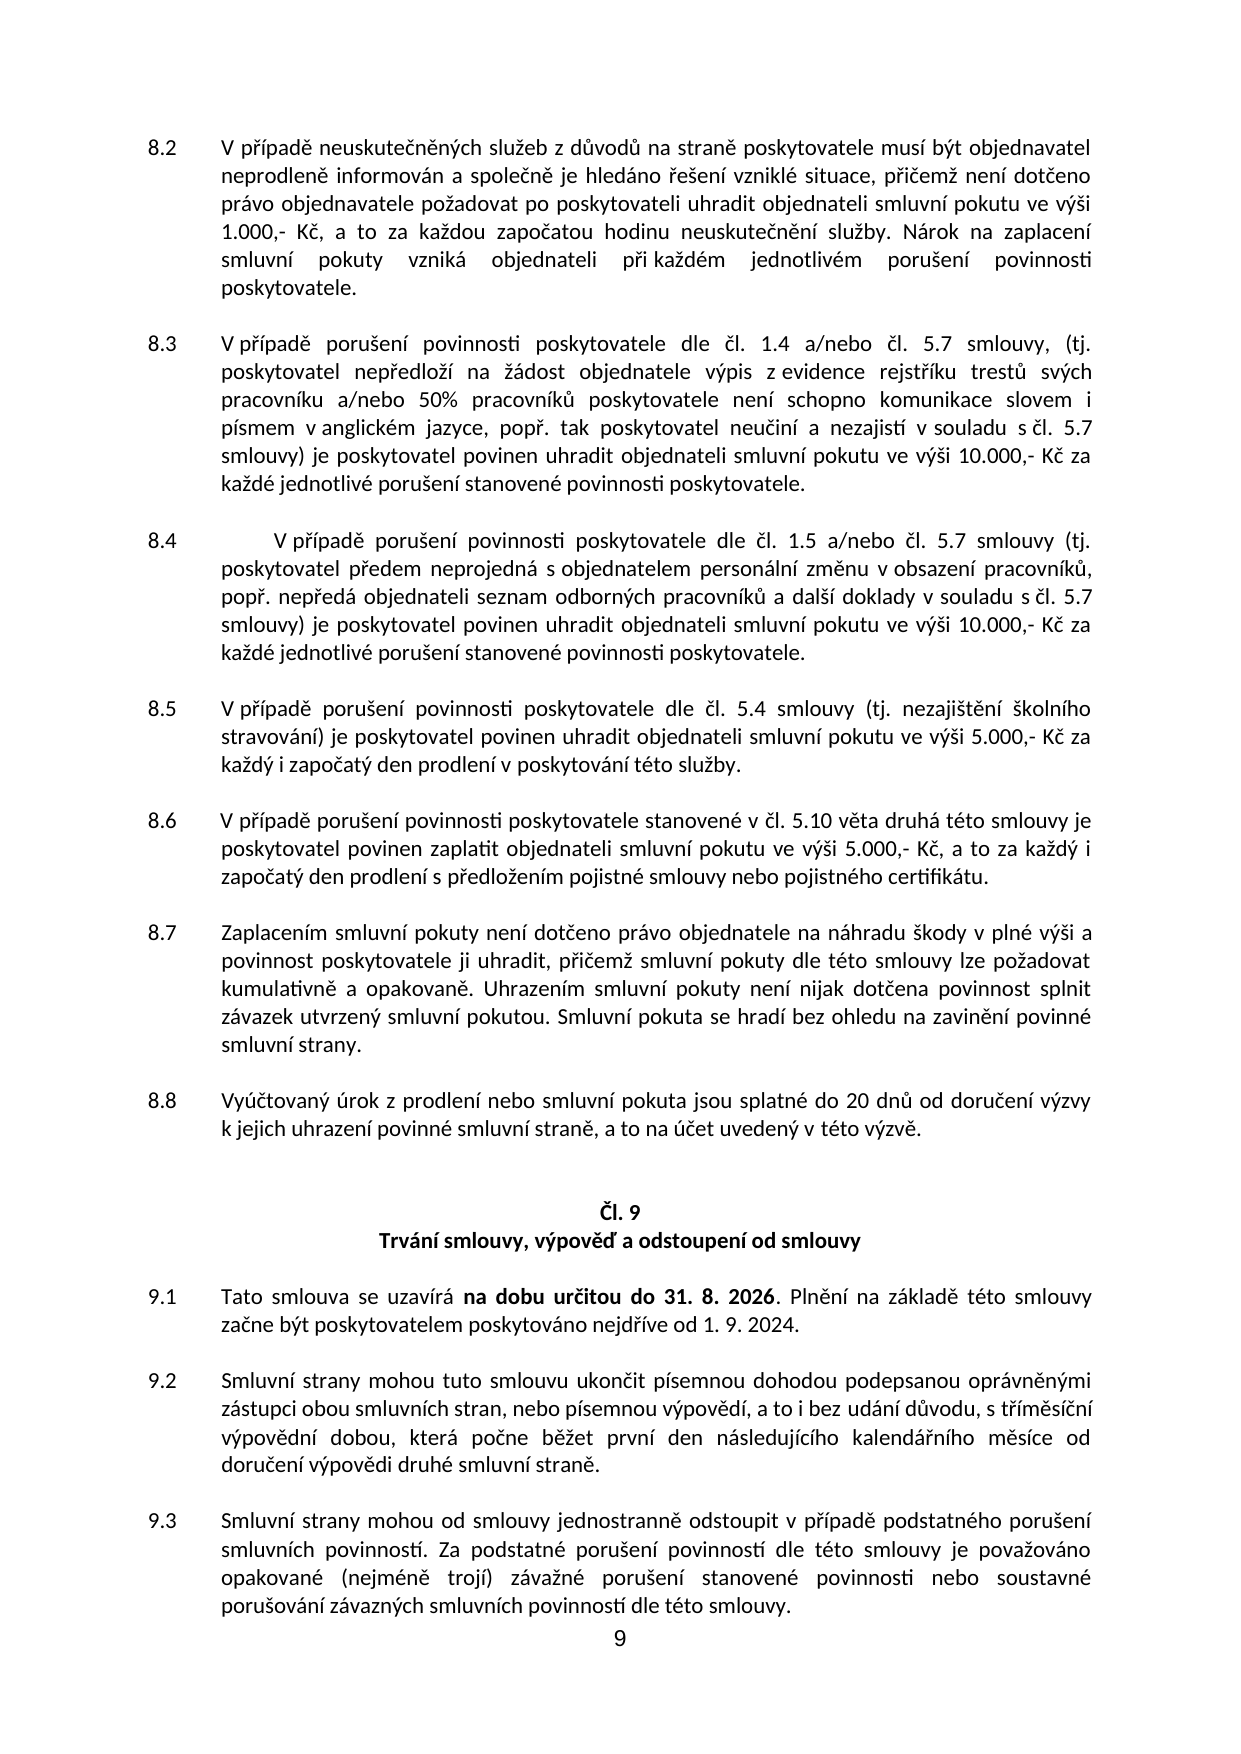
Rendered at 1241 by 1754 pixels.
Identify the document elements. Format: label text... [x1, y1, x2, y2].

text 8.7 Zaplacením smluvní pokuty není dotčeno právo objednatele na náhradu škody v plné výši a povinnost poskytovatele ji uhradit, přičemž smluvní pokuty dle této smlouvy lze požadovat kumulativně a opakovaně. Uhrazením smluvní pokuty není nijak dotčena povinnost splnit závazek utvrzený smluvní pokutou. Smluvní pokuta se hradí bez ohledu na zavinění povinné smluvní strany. [148, 918, 1093, 1058]
text 8.4 V případě porušení povinnosti poskytovatele dle čl. 1.5 a/nebo čl. 5.7 smlouvy (tj. poskytovatel předem neprojedná s objednatelem personální změnu v obsazení pracovníků, popř. nepředá objednateli seznam odborných pracovníků a další doklady v souladu s čl. 5.7 smlouvy) je poskytovatel povinen uhradit objednateli smluvní pokutu ve výši 10.000,- Kč za každé jednotlivé porušení stanovené povinnosti poskytovatele. [148, 526, 1093, 666]
text Čl. 9 [148, 1198, 1093, 1226]
text 9.2 Smluvní strany mohou tuto smlouvu ukončit písemnou dohodou podepsanou oprávněnými zástupci obou smluvních stran, nebo písemnou výpovědí, a to i bez udání důvodu, s tříměsíční výpovědní dobou, která počne běžet první den následujícího kalendářního měsíce od doručení výpovědi druhé smluvní straně. [148, 1367, 1093, 1479]
text 8.6 V případě porušení povinnosti poskytovatele stanovené v čl. 5.10 věta druhá této smlouvy je poskytovatel povinen zaplatit objednateli smluvní pokutu ve výši 5.000,- Kč, a to za každý i započatý den prodlení s předložením pojistné smlouvy nebo pojistného certifikátu. [148, 806, 1093, 890]
text 9.1 Tato smlouva se uzavírá na dobu určitou do 31. 8. 2026. Plnění na základě této smlouvy začne být poskytovatelem poskytováno nejdříve od 1. 9. 2024. [148, 1282, 1093, 1338]
text 9.3 Smluvní strany mohou od smlouvy jednostranně odstoupit v případě podstatného porušení smluvních povinností. Za podstatné porušení povinností dle této smlouvy je považováno opakované (nejméně trojí) závažné porušení stanovené povinnosti nebo soustavné porušování závazných smluvních povinností dle této smlouvy. [148, 1507, 1093, 1619]
text 8.8 Vyúčtovaný úrok z prodlení nebo smluvní pokuta jsou splatné do 20 dnů od doručení výzvy k jejich uhrazení povinné smluvní straně, a to na účet uvedený v této výzvě. [148, 1086, 1093, 1142]
text 8.3 V případě porušení povinnosti poskytovatele dle čl. 1.4 a/nebo čl. 5.7 smlouvy, (tj. poskytovatel nepředloží na žádost objednatele výpis z evidence rejstříku trestů svých pracovníku a/nebo 50% pracovníků poskytovatele není schopno komunikace slovem i písmem v anglickém jazyce, popř. tak poskytovatel neučiní a nezajistí v souladu s čl. 5.7 smlouvy) je poskytovatel povinen uhradit objednateli smluvní pokutu ve výši 10.000,- Kč za každé jednotlivé porušení stanovené povinnosti poskytovatele. [148, 329, 1093, 497]
text 8.5 V případě porušení povinnosti poskytovatele dle čl. 5.4 smlouvy (tj. nezajištění školního stravování) je poskytovatel povinen uhradit objednateli smluvní pokutu ve výši 5.000,- Kč za každý i započatý den prodlení v poskytování této služby. [148, 694, 1093, 778]
text Trvání smlouvy, výpověď a odstoupení od smlouvy [148, 1226, 1093, 1254]
text 8.2 V případě neuskutečněných služeb z důvodů na straně poskytovatele musí být objednavatel neprodleně informován a společně je hledáno řešení vzniklé situace, přičemž není dotčeno právo objednavatele požadovat po poskytovateli uhradit objednateli smluvní pokutu ve výši 1.000,- Kč, a to za každou započatou hodinu neuskutečnění služby. Nárok na zaplacení smluvní pokuty vzniká objednateli při každém jednotlivém porušení povinnosti poskytovatele. [148, 133, 1093, 301]
